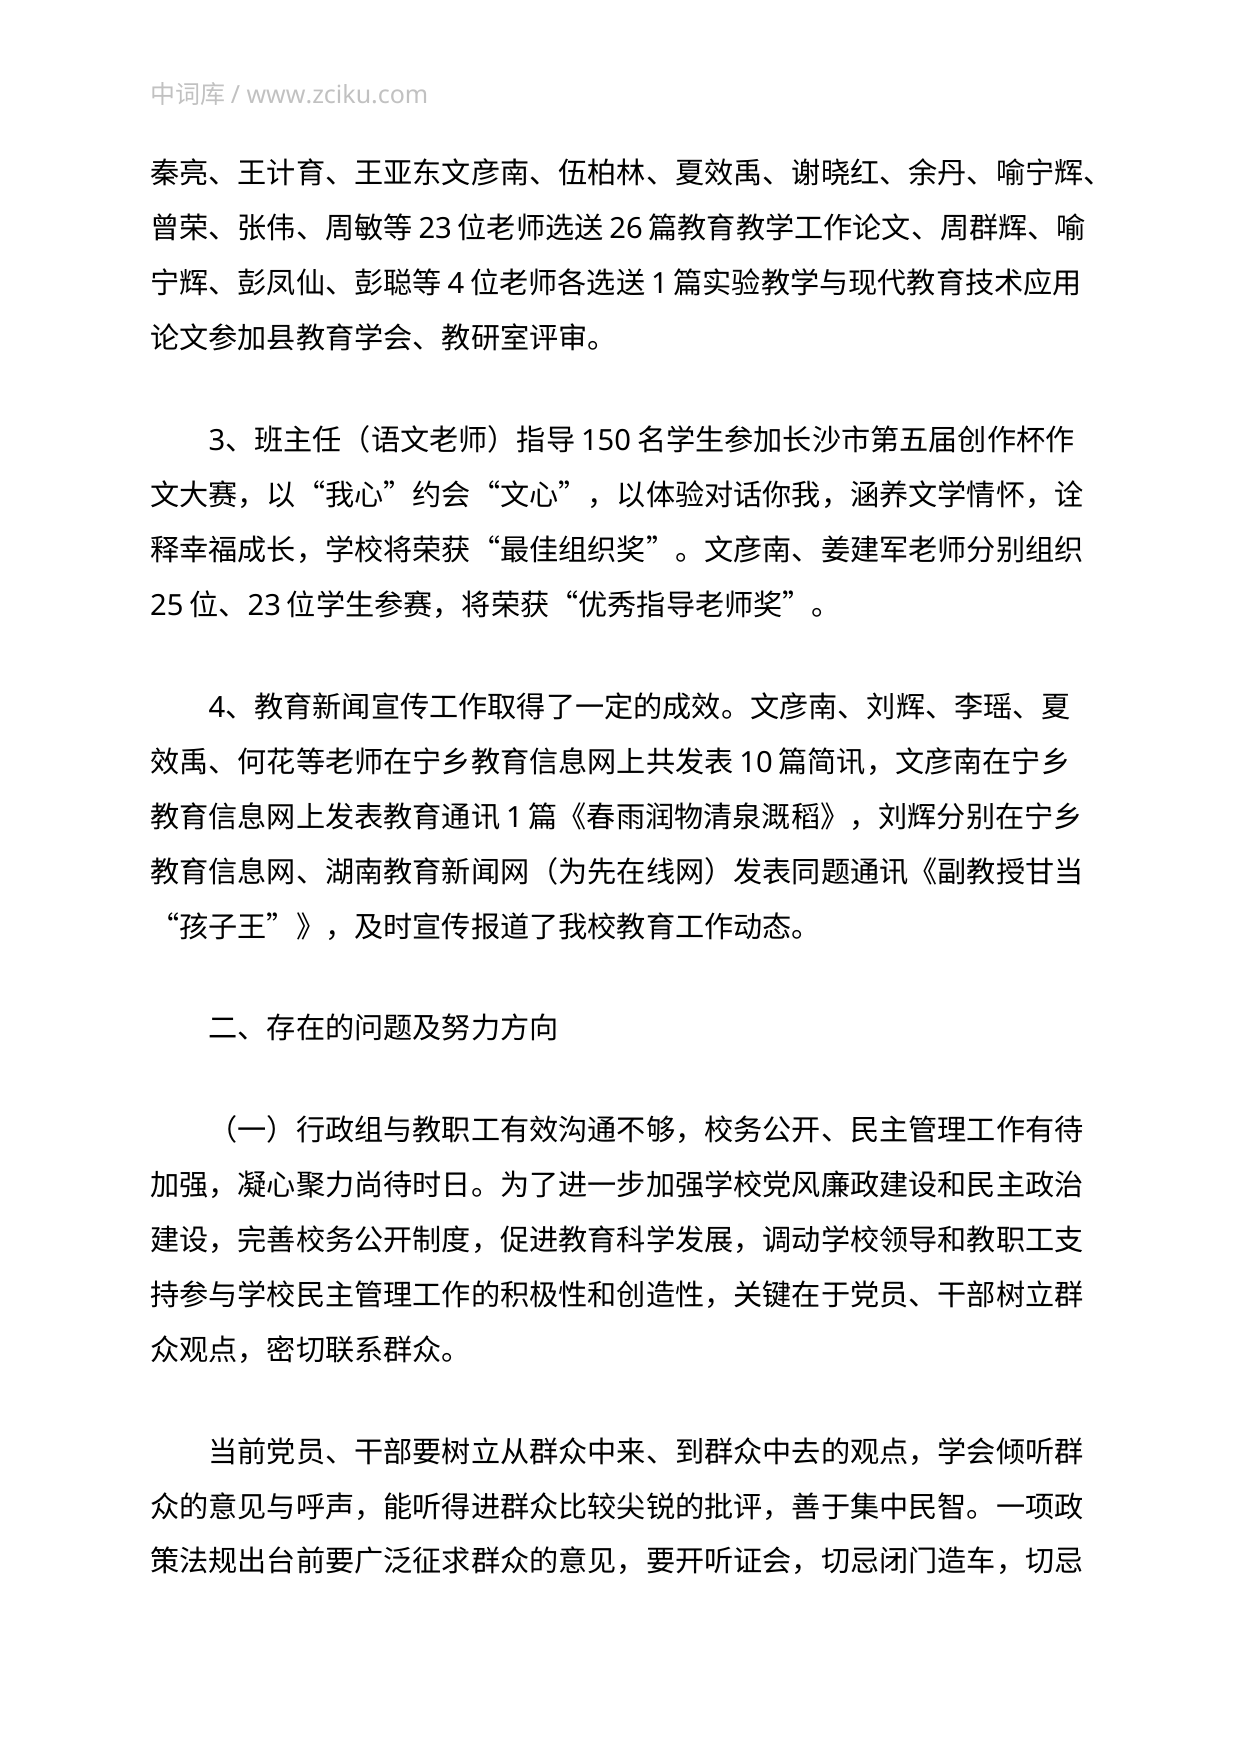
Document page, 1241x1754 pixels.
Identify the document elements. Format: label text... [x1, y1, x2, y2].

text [150, 1428, 1090, 1580]
text （一）行政组与教职工有效沟通不够，校务公开、民主管理工作有待加强，凝心聚力尚待时日。为了进一步加强学校党风廉政建设和民主政治建设，完善校务公开制度，促进教育科学发展，调动学校领导和教职工支持参与学校民主管理工作的积极性和创造性，关键在于党员、干部树立群众观点，密切联系群众。 [150, 1107, 1090, 1369]
text 二、存在的问题及努力方向 [150, 1005, 1090, 1047]
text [150, 150, 1090, 357]
text 4、教育新闻宣传工作取得了一定的成效。文彦南、刘辉、李瑶、夏效禹、何花等老师在宁乡教育信息网上共发表10篇简讯，文彦南在宁乡教育信息网上发表教育通讯1篇《春雨润物清泉溉稻》，刘辉分别在宁乡教育信息网、湖南教育新闻网（为先在线网）发表同题通讯《副教授甘当“孩子王”》，及时宣传报道了我校教育工作动态。 [150, 683, 1090, 946]
text 3、班主任（语文老师）指导150名学生参加长沙市第五届创作杯作文大赛，以“我心”约会“文心”，以体验对话你我，涵养文学情怀，诠释幸福成长，学校将荣获“最佳组织奖”。文彦南、姜建军老师分别组织25位、23位学生参赛，将荣获“优秀指导老师奖”。 [150, 417, 1090, 624]
